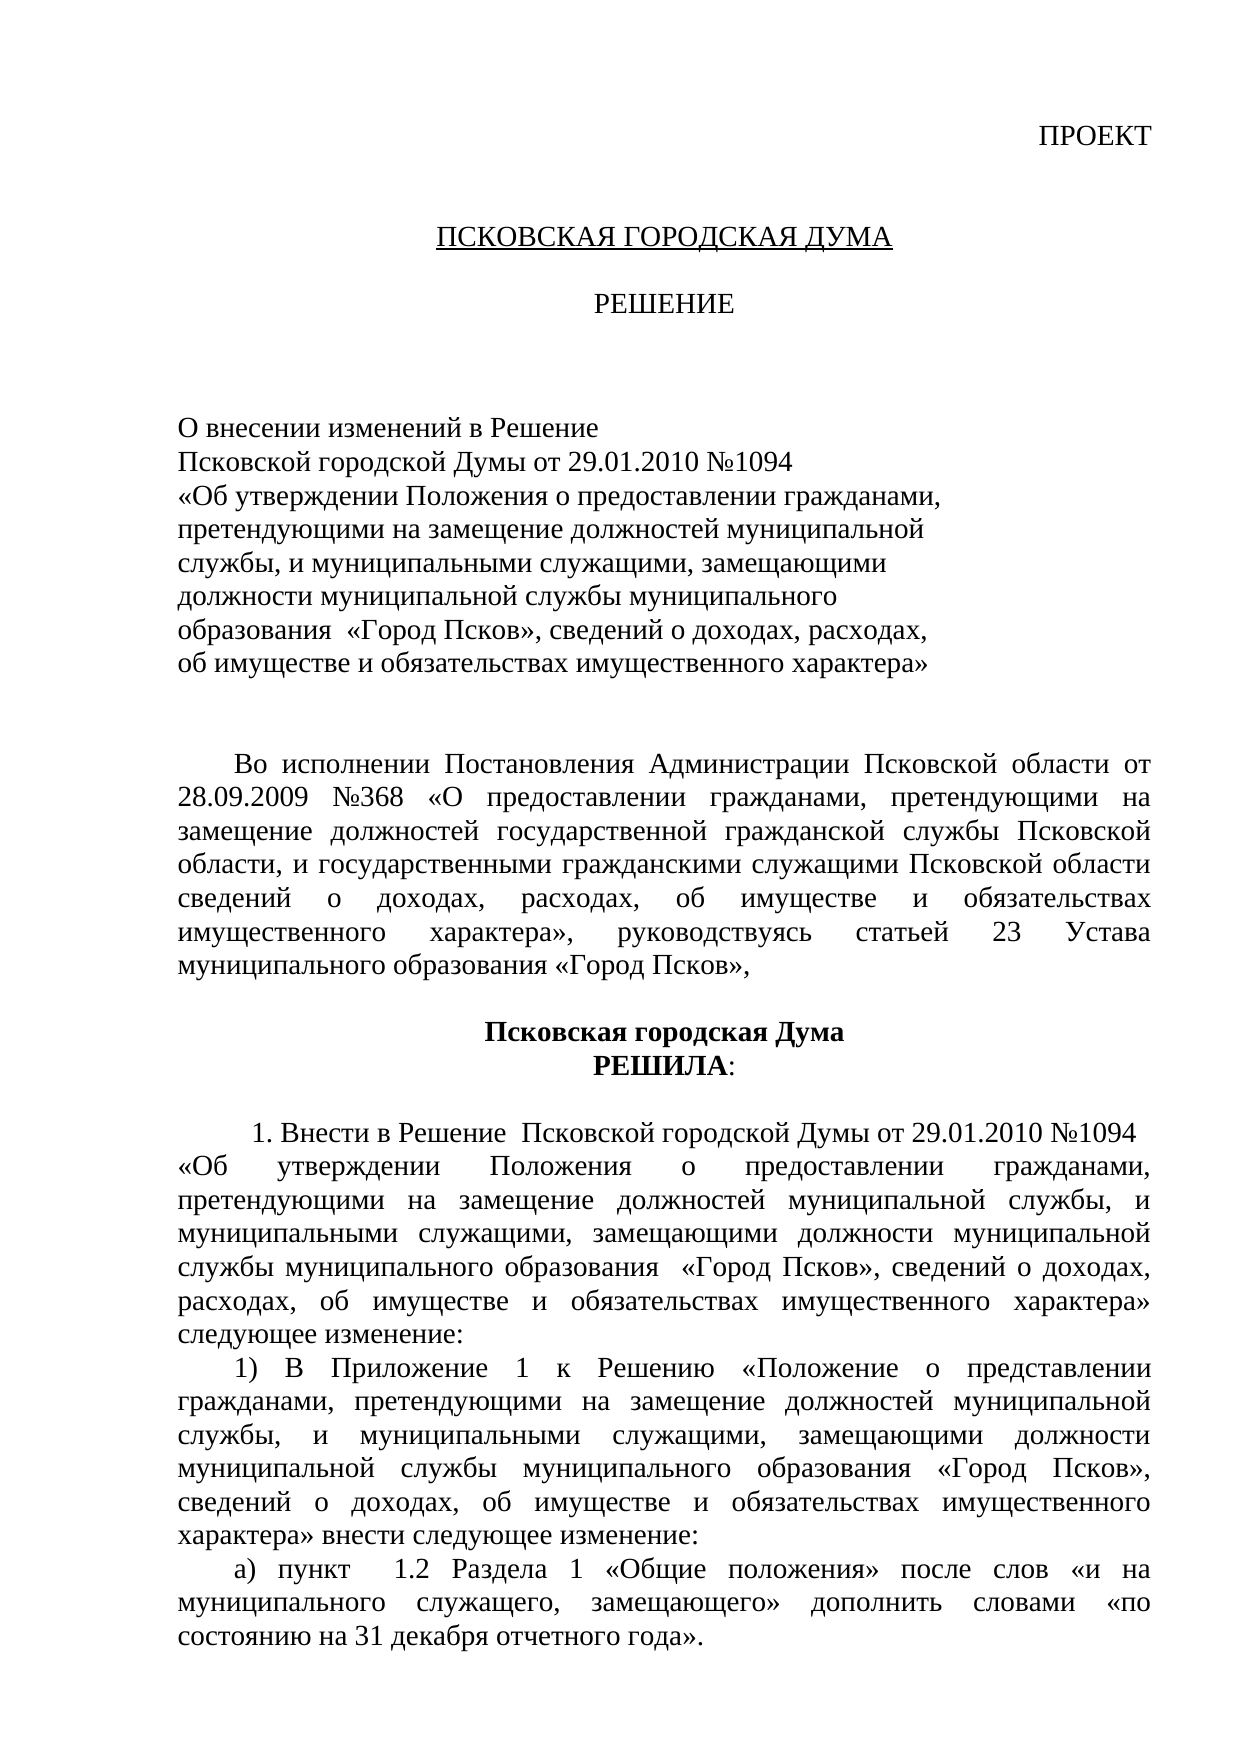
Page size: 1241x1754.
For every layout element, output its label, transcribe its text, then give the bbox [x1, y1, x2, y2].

text РЕШЕНИЕ [177, 286, 1152, 343]
text 1) В Приложение 1 к Решению «Положение о представлении гражданами, претендующими на замещение должностей муниципальной службы, и муниципальными служащими, замещающими должности муниципальной службы муниципального образования «Город Псков», сведений о доходах, об имуществе и обязательствах имущественного характера» внести следующее изменение: [177, 1350, 1152, 1551]
text «Об утверждении Положения о предоставлении гражданами, претендующими на замещение должностей муниципальной службы, и муниципальными служащими, замещающими должности муниципальной службы муниципального образования «Город Псков», сведений о доходах, расходах, об имуществе и обязательствах имущественного характера» [177, 478, 945, 679]
text ПРОЕКТ [177, 118, 1152, 152]
text Псковская городская Дума [177, 1014, 1152, 1048]
text РЕШИЛА: [177, 1048, 1152, 1081]
text Псковской городской Думы от 29.01.2010 №1094 [177, 444, 1152, 478]
text Во исполнении Постановления Администрации Псковской области от 28.09.2009 №368 «О предоставлении гражданами, претендующими на замещение должностей государственной гражданской службы Псковской области, и государственными гражданскими служащими Псковской области сведений о доходах, расходах, об имуществе и обязательствах имущественного характера», руководствуясь статьей 23 Устава муниципального образования «Город Псков», [177, 746, 1152, 981]
text 1. Внести в Решение Псковской городской Думы от 29.01.2010 №1094 [177, 1115, 1152, 1148]
text а) пункт 1.2 Раздела 1 «Общие положения» после слов «и на муниципального служащего, замещающего» дополнить словами «по состоянию на 31 декабря отчетного года». [177, 1551, 1152, 1652]
text ПСКОВСКАЯ ГОРОДСКАЯ ДУМА [177, 219, 1152, 252]
text О внесении изменений в Решение [177, 411, 1152, 444]
text «Об утверждении Положения о предоставлении гражданами, претендующими на замещение должностей муниципальной службы, и муниципальными служащими, замещающими должности муниципальной службы муниципального образования «Город Псков», сведений о доходах, расходах, об имуществе и обязательствах имущественного характера» следующее изменение: [177, 1148, 1152, 1350]
